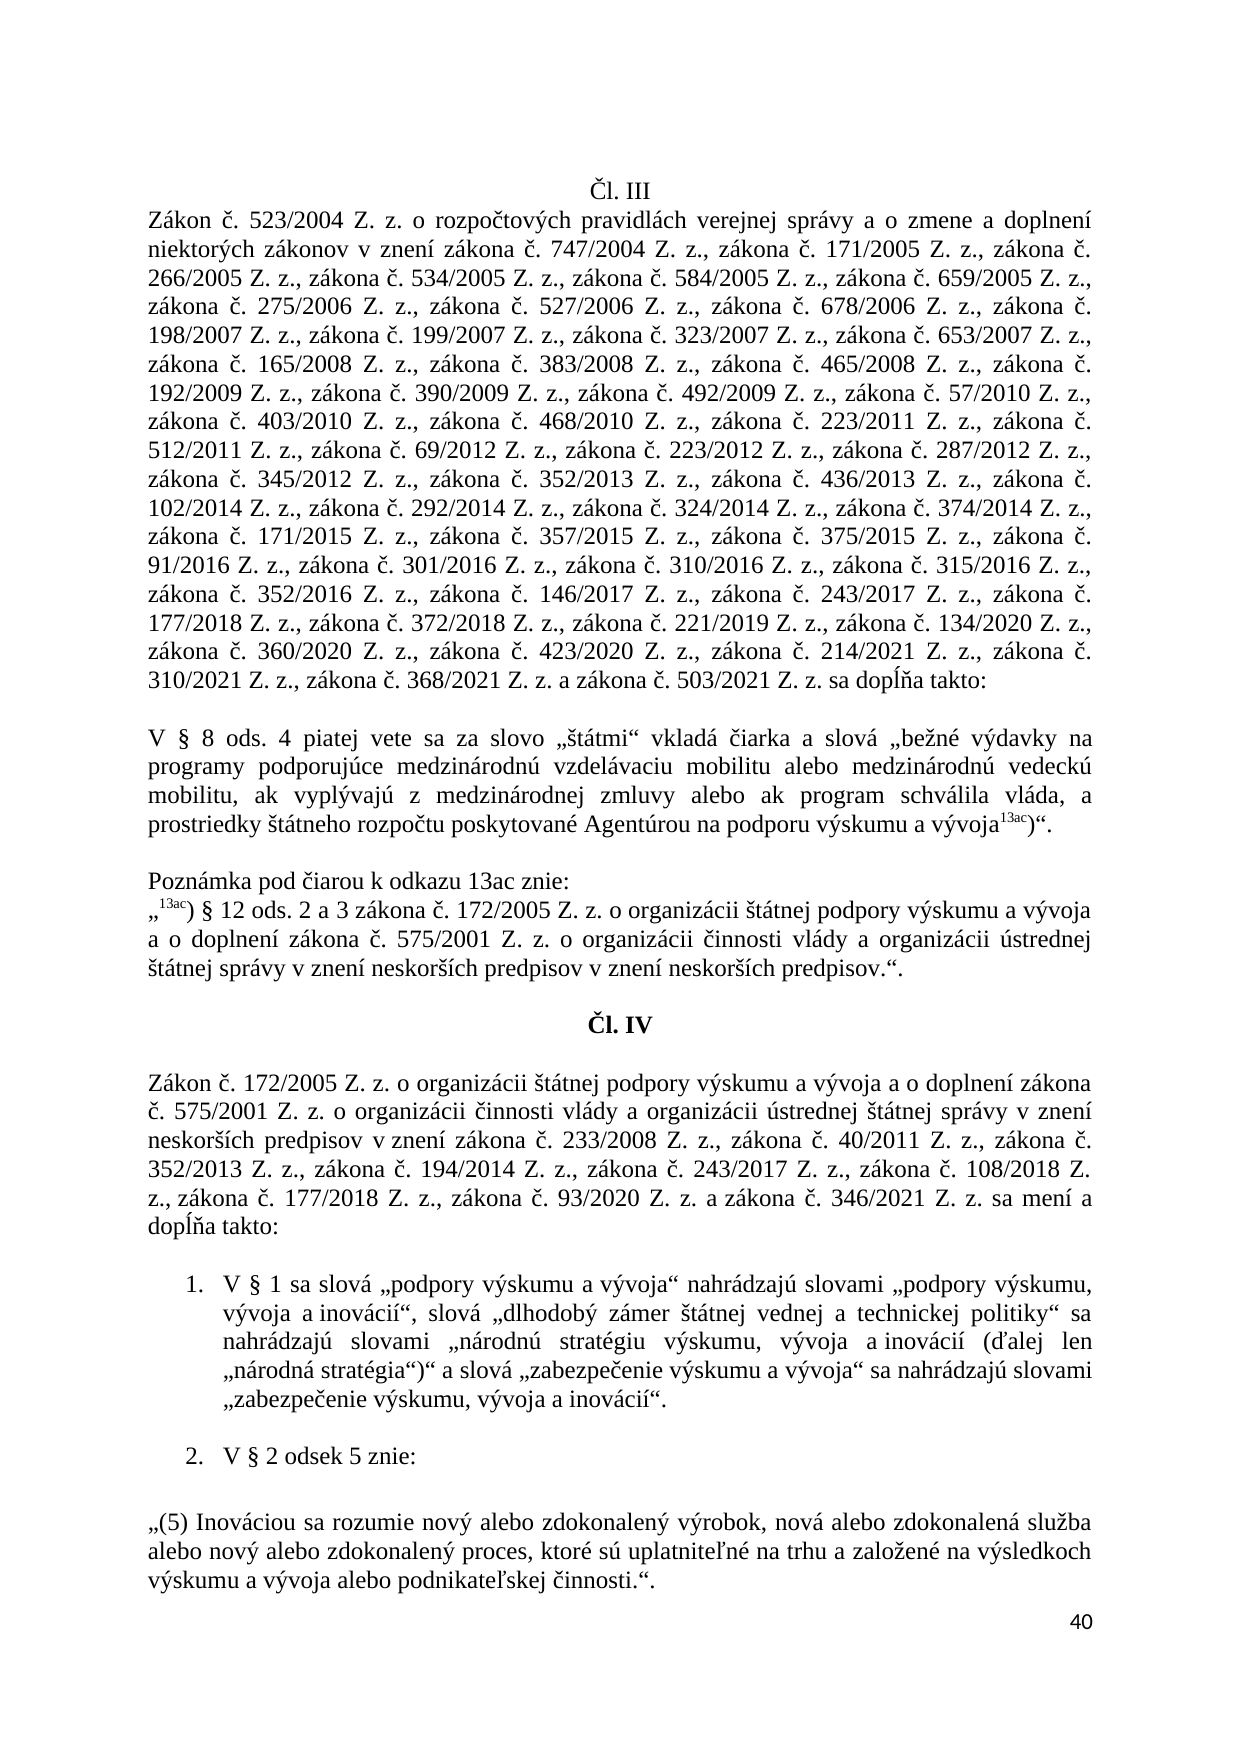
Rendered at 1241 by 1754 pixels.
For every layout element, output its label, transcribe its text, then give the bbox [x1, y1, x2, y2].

list V § 1 sa slová „podpory výskumu a vývoja“ nahrádzajú slovami „podpory výskumu, vývoja a inovácií“, slová „dlhodobý zámer štátnej vednej a technickej politiky“ sa nahrádzajú slovami „národnú stratégiu výskumu, vývoja a inovácií (ďalej len „národná stratégia“)“ a slová „zabezpečenie výskumu a vývoja“ sa nahrádzajú slovami „zabezpečenie výskumu, vývoja a inovácií“. [185, 1269, 1093, 1413]
text „(5) Inováciou sa rozumie nový alebo zdokonalený výrobok, nová alebo zdokonalená služba alebo nový alebo zdokonalený proces, ktoré sú uplatniteľné na trhu a založené na výsledkoch výskumu a vývoja alebo podnikateľskej činnosti.“. [148, 1507, 1093, 1593]
text V § 8 ods. 4 piatej vete sa za slovo „štátmi“ vkladá čiarka a slová „bežné výdavky na programy podporujúce medzinárodnú vzdelávaciu mobilitu alebo medzinárodnú vedeckú mobilitu, ak vyplývajú z medzinárodnej zmluvy alebo ak program schválila vláda, a prostriedky štátneho rozpočtu poskytované Agentúrou na podporu výskumu a vývoja13ac)“. [148, 723, 1093, 838]
text Zákon č. 523/2004 Z. z. o rozpočtových pravidlách verejnej správy a o zmene a doplnení niektorých zákonov v znení zákona č. 747/2004 Z. z., zákona č. 171/2005 Z. z., zákona č. 266/2005 Z. z., zákona č. 534/2005 Z. z., zákona č. 584/2005 Z. z., zákona č. 659/2005 Z. z., zákona č. 275/2006 Z. z., zákona č. 527/2006 Z. z., zákona č. 678/2006 Z. z., zákona č. 198/2007 Z. z., zákona č. 199/2007 Z. z., zákona č. 323/2007 Z. z., zákona č. 653/2007 Z. z., zákona č. 165/2008 Z. z., zákona č. 383/2008 Z. z., zákona č. 465/2008 Z. z., zákona č. 192/2009 Z. z., zákona č. 390/2009 Z. z., zákona č. 492/2009 Z. z., zákona č. 57/2010 Z. z., zákona č. 403/2010 Z. z., zákona č. 468/2010 Z. z., zákona č. 223/2011 Z. z., zákona č. 512/2011 Z. z., zákona č. 69/2012 Z. z., zákona č. 223/2012 Z. z., zákona č. 287/2012 Z. z., zákona č. 345/2012 Z. z., zákona č. 352/2013 Z. z., zákona č. 436/2013 Z. z., zákona č. 102/2014 Z. z., zákona č. 292/2014 Z. z., zákona č. 324/2014 Z. z., zákona č. 374/2014 Z. z., zákona č. 171/2015 Z. z., zákona č. 357/2015 Z. z., zákona č. 375/2015 Z. z., zákona č. 91/2016 Z. z., zákona č. 301/2016 Z. z., zákona č. 310/2016 Z. z., zákona č. 315/2016 Z. z., zákona č. 352/2016 Z. z., zákona č. 146/2017 Z. z., zákona č. 243/2017 Z. z., zákona č. 177/2018 Z. z., zákona č. 372/2018 Z. z., zákona č. 221/2019 Z. z., zákona č. 134/2020 Z. z., zákona č. 360/2020 Z. z., zákona č. 423/2020 Z. z., zákona č. 214/2021 Z. z., zákona č. 310/2021 Z. z., zákona č. 368/2021 Z. z. a zákona č. 503/2021 Z. z. sa dopĺňa takto: [148, 205, 1093, 694]
text Zákon č. 172/2005 Z. z. o organizácii štátnej podpory výskumu a vývoja a o doplnení zákona č. 575/2001 Z. z. o organizácii činnosti vlády a organizácii ústrednej štátnej správy v znení neskorších predpisov v znení zákona č. 233/2008 Z. z., zákona č. 40/2011 Z. z., zákona č. 352/2013 Z. z., zákona č. 194/2014 Z. z., zákona č. 243/2017 Z. z., zákona č. 108/2018 Z. z., zákona č. 177/2018 Z. z., zákona č. 93/2020 Z. z. a zákona č. 346/2021 Z. z. sa mení a dopĺňa takto: [148, 1068, 1093, 1240]
text Poznámka pod čiarou k odkazu 13ac znie: [148, 866, 1093, 895]
text „13ac) § 12 ods. 2 a 3 zákona č. 172/2005 Z. z. o organizácii štátnej podpory výskumu a vývoja a o doplnení zákona č. 575/2001 Z. z. o organizácii činnosti vlády a organizácii ústrednej štátnej správy v znení neskorších predpisov v znení neskorších predpisov.“. [148, 895, 1093, 981]
text Čl. IV [148, 1010, 1093, 1039]
list V § 2 odsek 5 znie: [185, 1441, 1093, 1470]
text Čl. III [148, 176, 1093, 205]
